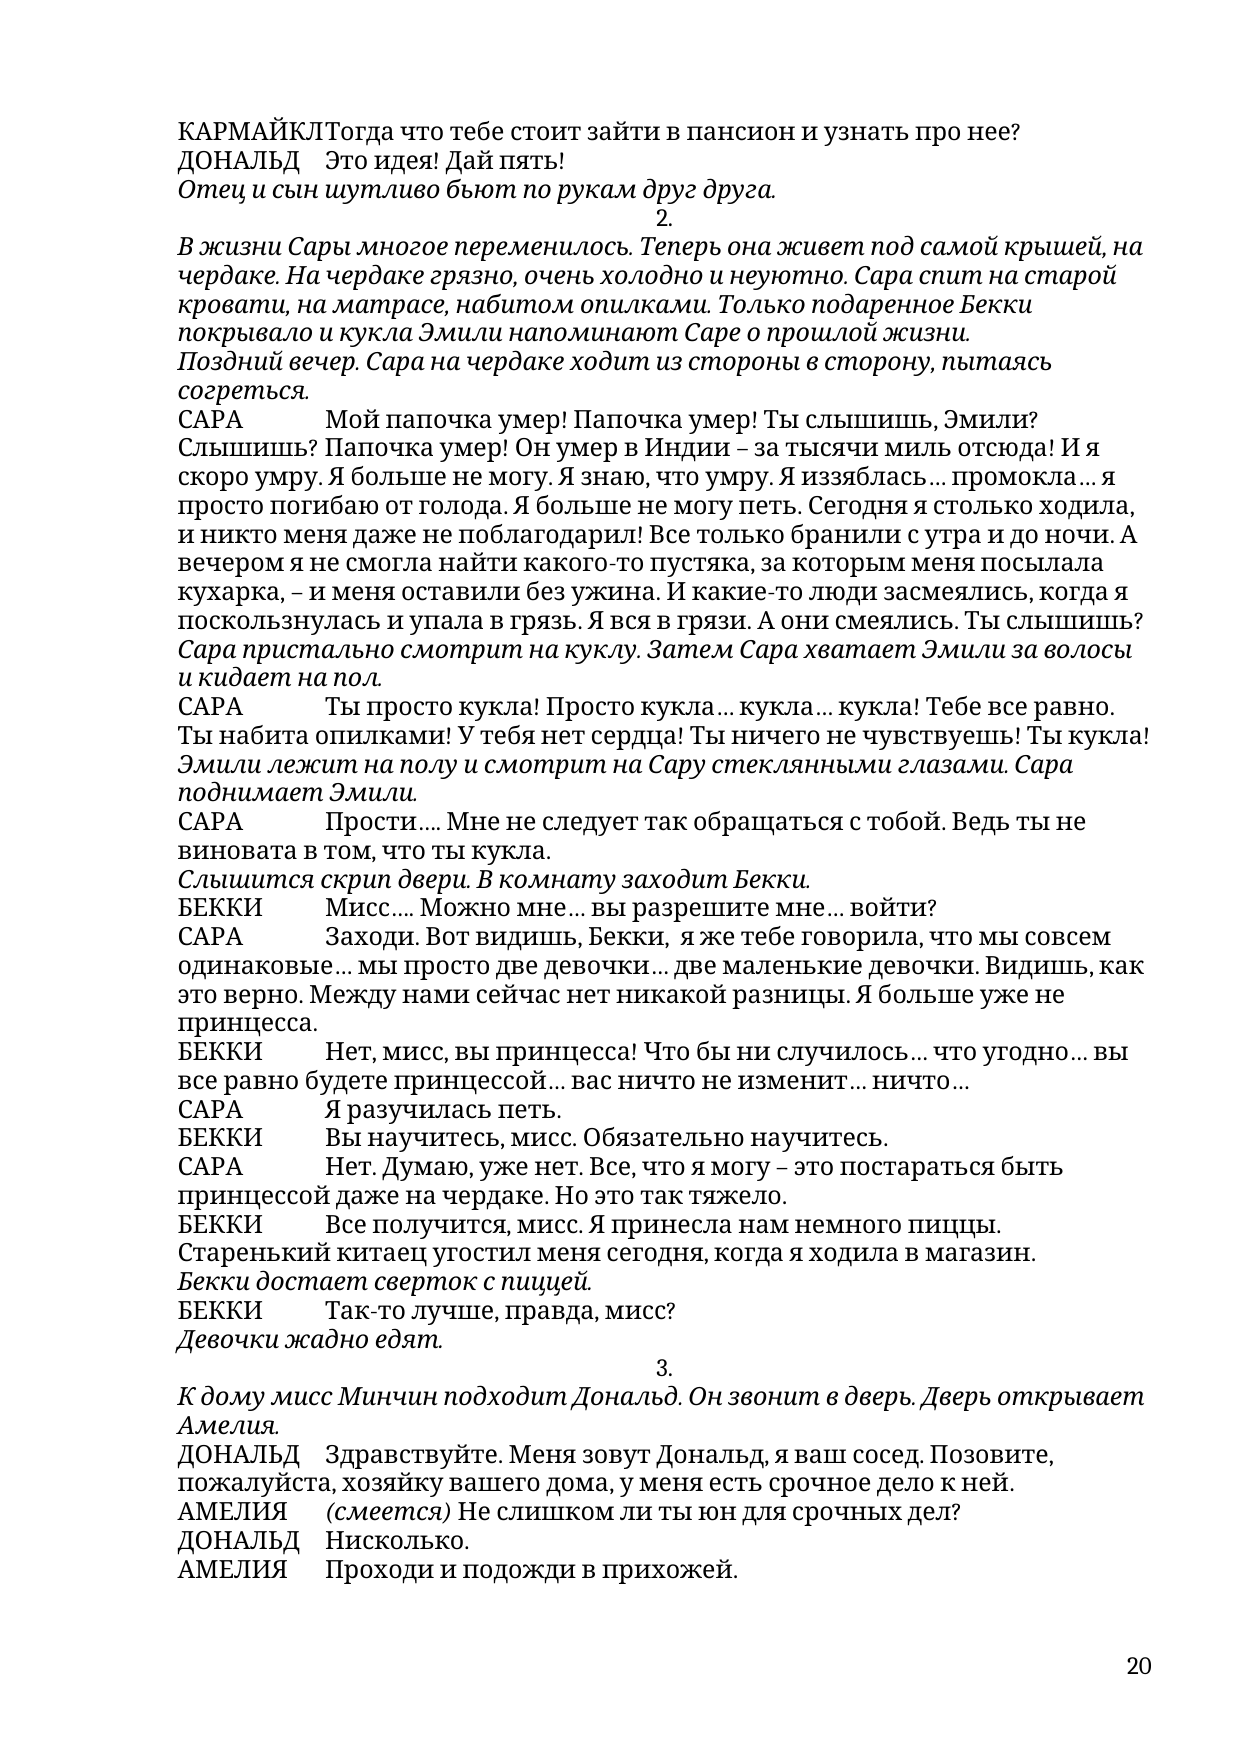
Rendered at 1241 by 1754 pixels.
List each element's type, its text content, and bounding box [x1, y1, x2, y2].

text САРА Ты просто кукла! Просто кукла… кукла… кукла! Тебе все равно. Ты набита опилками! У тебя нет сердца! Ты ничего не чувствуешь! Ты кукла! [177, 693, 1152, 751]
text БЕККИ Вы научитесь, мисс. Обязательно научитесь. [177, 1124, 1152, 1153]
text САРА Заходи. Вот видишь, Бекки, я же тебе говорила, что мы совсем одинаковые… мы просто две девочки… две маленькие девочки. Видишь, как это верно. Между нами сейчас нет никакой разницы. Я больше уже не принцесса. [177, 923, 1152, 1038]
text САРА Я разучилась петь. [177, 1096, 1152, 1124]
text Отец и сын шутливо бьют по рукам друг друга. [177, 176, 1152, 204]
text БЕККИ Мисс…. Можно мне… вы разрешите мне… войти? [177, 894, 1152, 923]
text БЕККИ Все получится, мисс. Я принесла нам немного пиццы. Старенький китаец угостил меня сегодня, когда я ходила в магазин. [177, 1211, 1152, 1268]
text Эмили лежит на полу и смотрит на Сару стеклянными глазами. Сара поднимает Эмили. [177, 751, 1152, 808]
text САРА Нет. Думаю, уже нет. Все, что я могу – это постараться быть принцессой даже на чердаке. Но это так тяжело. [177, 1153, 1152, 1211]
text КАРМАЙКЛ Тогда что тебе стоит зайти в пансион и узнать про нее? [177, 118, 1152, 147]
text САРА Мой папочка умер! Папочка умер! Ты слышишь, Эмили? Слышишь? Папочка умер! Он умер в Индии – за тысячи миль отсюда! И я скоро умру. Я больше не могу. Я знаю, что умру. Я иззяблась… промокла… я просто погибаю от голода. Я больше не могу петь. Сегодня я столько ходила, и никто меня даже не поблагодарил! Все только бранили с утра и до ночи. А вечером я не смогла найти какого-то пустяка, за которым меня посылала кухарка, – и меня оставили без ужина. И какие-то люди засмеялись, когда я поскользнулась и упала в грязь. Я вся в грязи. А они смеялись. Ты слышишь? [177, 406, 1152, 636]
text БЕККИ Нет, мисс, вы принцесса! Что бы ни случилось… что угодно… вы все равно будете принцессой… вас ничто не изменит… ничто… [177, 1038, 1152, 1096]
text Девочки жадно едят. [177, 1326, 1152, 1354]
text ДОНАЛЬД Здравствуйте. Меня зовут Дональд, я ваш сосед. Позовите, пожалуйста, хозяйку вашего дома, у меня есть срочное дело к ней. [177, 1441, 1152, 1498]
text Поздний вечер. Сара на чердаке ходит из стороны в сторону, пытаясь согреться. [177, 348, 1152, 406]
text Бекки достает сверток с пиццей. [177, 1268, 1152, 1297]
text К дому мисс Минчин подходит Дональд. Он звонит в дверь. Дверь открывает Амелия. [177, 1383, 1152, 1441]
text 2. [177, 204, 1152, 233]
text ДОНАЛЬД Это идея! Дай пять! [177, 147, 1152, 176]
text ДОНАЛЬД Нисколько. [177, 1527, 1152, 1556]
text Сара пристально смотрит на куклу. Затем Сара хватает Эмили за волосы и кидает на пол. [177, 636, 1152, 693]
text БЕККИ Так-то лучше, правда, мисс? [177, 1297, 1152, 1326]
text 3. [177, 1354, 1152, 1383]
text САРА Прости…. Мне не следует так обращаться с тобой. Ведь ты не виновата в том, что ты кукла. [177, 808, 1152, 866]
text АМЕЛИЯ Проходи и подожди в прихожей. [177, 1556, 1152, 1584]
text АМЕЛИЯ (смеется) Не слишком ли ты юн для срочных дел? [177, 1498, 1152, 1527]
text В жизни Сары многое переменилось. Теперь она живет под самой крышей, на чердаке. На чердаке грязно, очень холодно и неуютно. Сара спит на старой кровати, на матрасе, набитом опилками. Только подаренное Бекки покрывало и кукла Эмили напоминают Саре о прошлой жизни. [177, 233, 1152, 348]
text Слышится скрип двери. В комнату заходит Бекки. [177, 866, 1152, 894]
